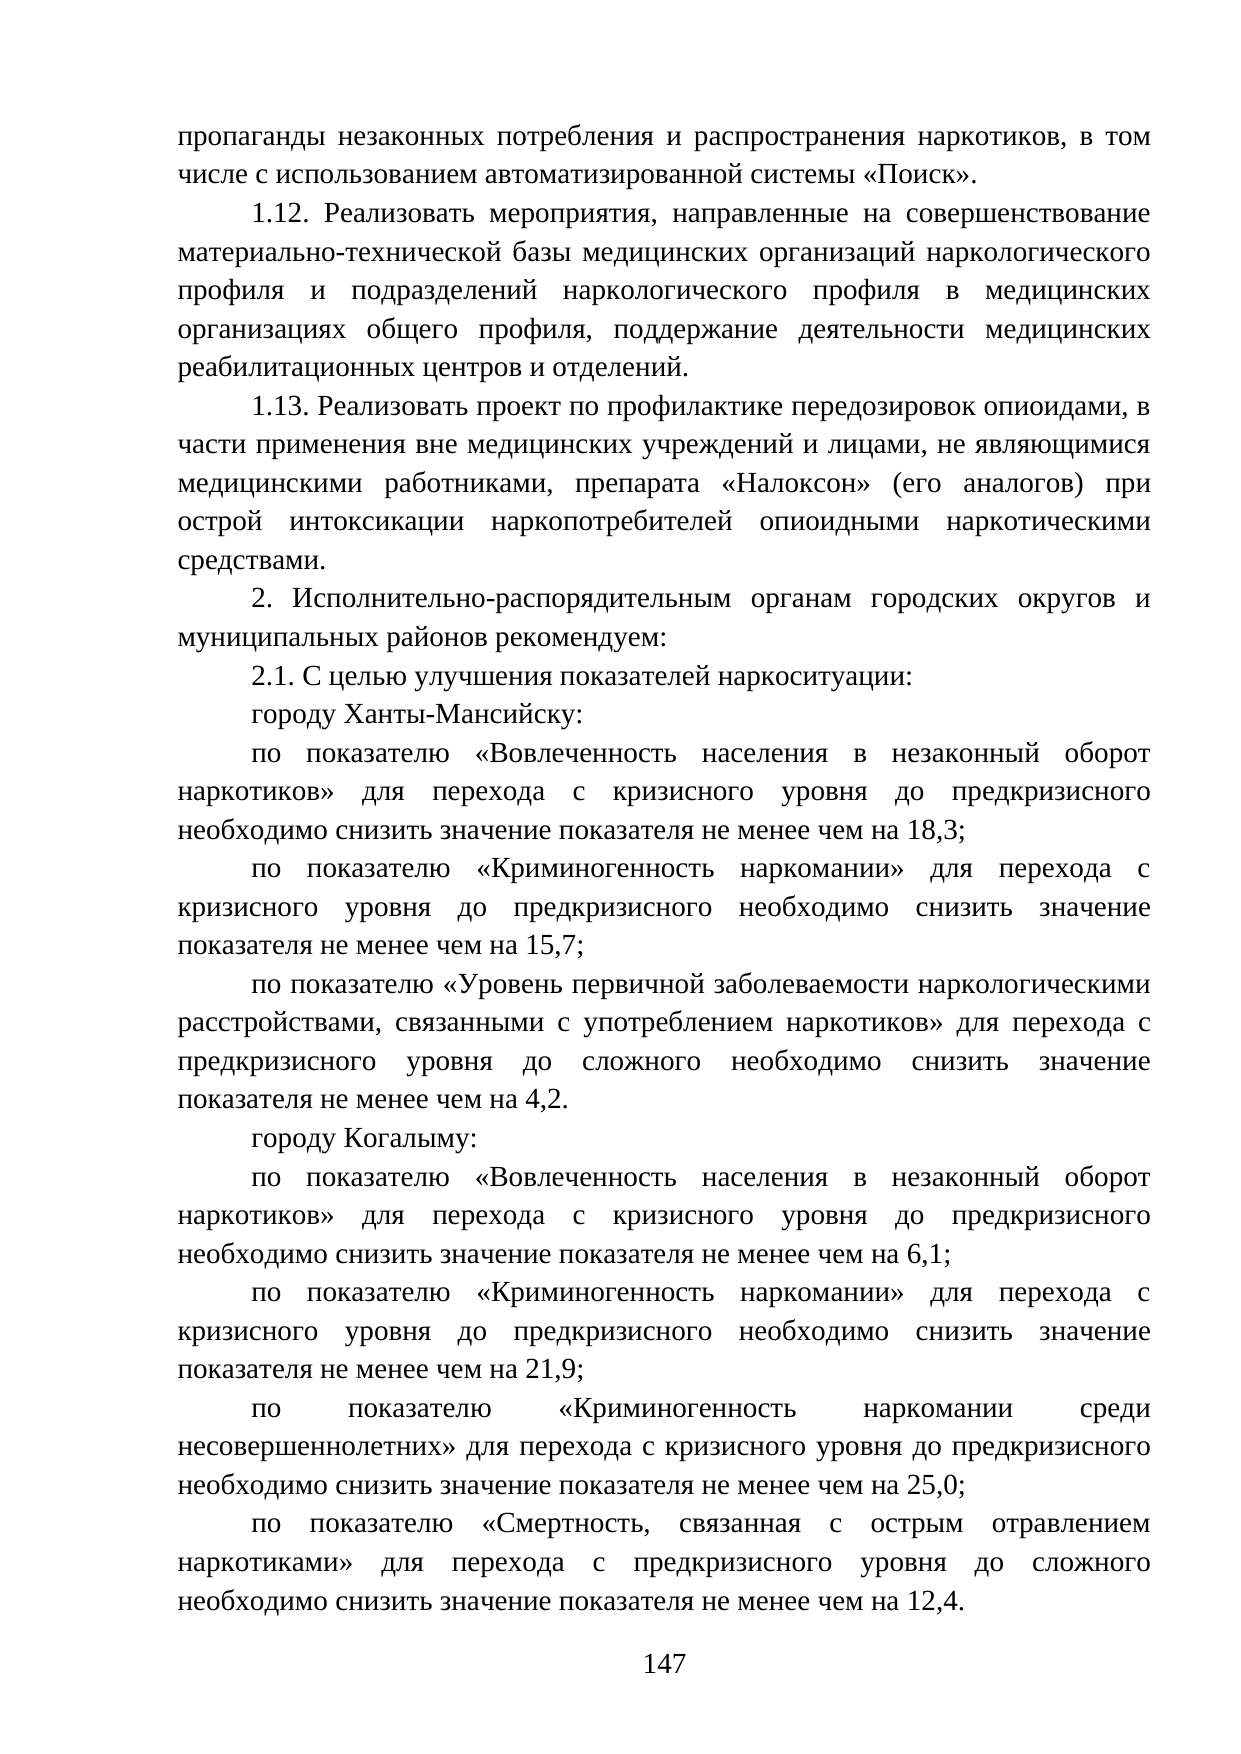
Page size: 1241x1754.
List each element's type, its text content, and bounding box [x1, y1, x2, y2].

text 2. Исполнительно-распорядительным органам городских округов и муниципальных районов рекомендуем: [177, 581, 1152, 653]
text городу Ханты-Мансийску: [177, 696, 1152, 730]
text 1.12. Реализовать мероприятия, направленные на совершенствование материально-технической базы медицинских организаций наркологического профиля и подразделений наркологического профиля в медицинских организациях общего профиля, поддержание деятельности медицинских реабилитационных центров и отделений. [177, 195, 1152, 383]
text городу Когалыму: [177, 1120, 1152, 1154]
text по показателю «Уровень первичной заболеваемости наркологическими расстройствами, связанными с употреблением наркотиков» для перехода с предкризисного уровня до сложного необходимо снизить значение показателя не менее чем на 4,2. [177, 966, 1152, 1115]
text по показателю «Криминогенность наркомании среди несовершеннолетних» для перехода с кризисного уровня до предкризисного необходимо снизить значение показателя не менее чем на 25,0; [177, 1390, 1152, 1501]
text по показателю «Вовлеченность населения в незаконный оборот наркотиков» для перехода с кризисного уровня до предкризисного необходимо снизить значение показателя не менее чем на 6,1; [177, 1159, 1152, 1269]
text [177, 118, 1152, 190]
text 1.13. Реализовать проект по профилактике передозировок опиоидами, в части применения вне медицинских учреждений и лицами, не являющимися медицинскими работниками, препарата «Налоксон» (его аналогов) при острой интоксикации наркопотребителей опиоидными наркотическими средствами. [177, 388, 1152, 576]
text по показателю «Криминогенность наркомании» для перехода с кризисного уровня до предкризисного необходимо снизить значение показателя не менее чем на 15,7; [177, 850, 1152, 961]
text 2.1. С целью улучшения показателей наркоситуации: [177, 658, 1152, 691]
text по показателю «Криминогенность наркомании» для перехода с кризисного уровня до предкризисного необходимо снизить значение показателя не менее чем на 21,9; [177, 1274, 1152, 1385]
text по показателю «Смертность, связанная с острым отравлением наркотиками» для перехода с предкризисного уровня до сложного необходимо снизить значение показателя не менее чем на 12,4. [177, 1506, 1152, 1616]
text по показателю «Вовлеченность населения в незаконный оборот наркотиков» для перехода с кризисного уровня до предкризисного необходимо снизить значение показателя не менее чем на 18,3; [177, 735, 1152, 845]
